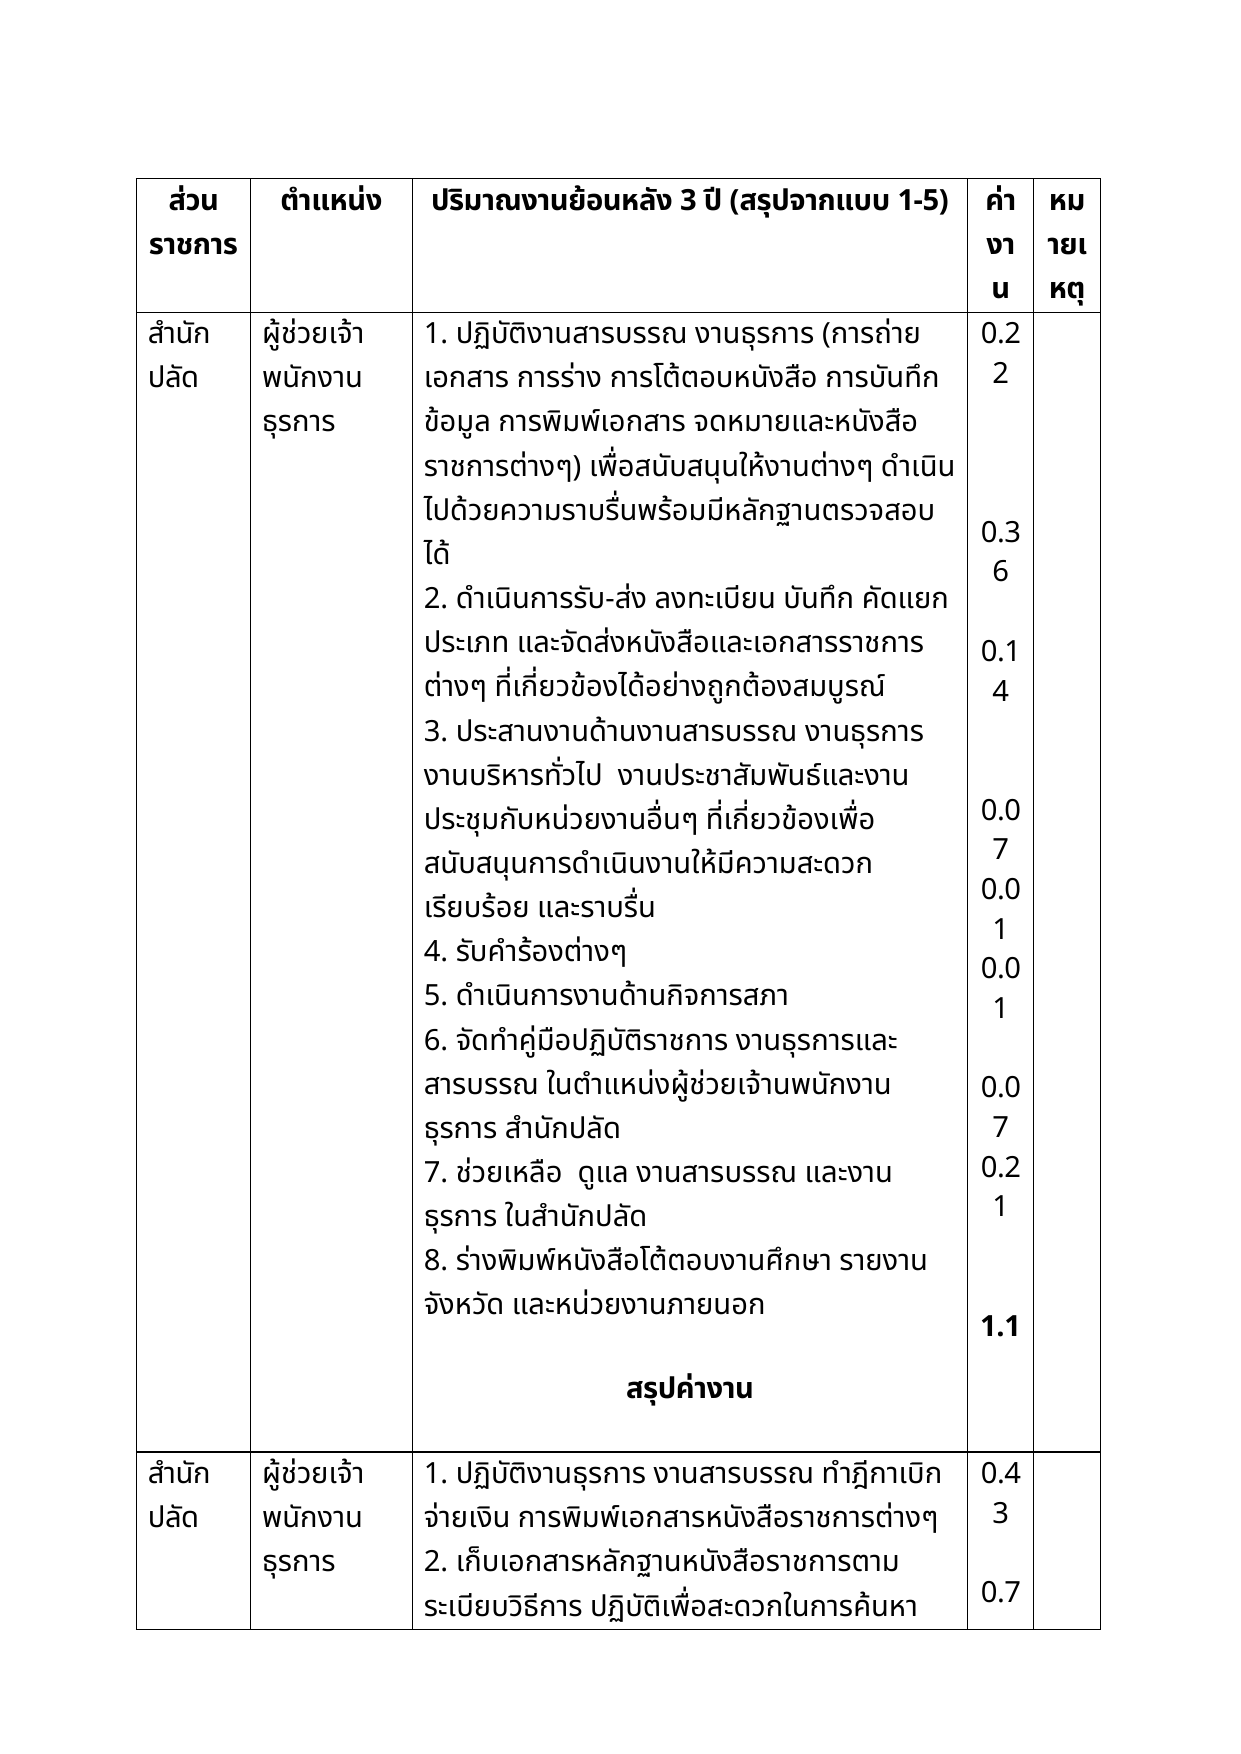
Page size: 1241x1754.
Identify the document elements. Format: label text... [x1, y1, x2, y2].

table_header ปริมาณงานย้อนหลัง 3 ปี (สรุปจากแบบ 1-5) [413, 179, 967, 312]
table_cell 0.22 0.36 0.14 0.07 0.01 0.01 0.07 0.21 1.1 [968, 313, 1033, 1451]
table_cell [1034, 1453, 1100, 1629]
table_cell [413, 1453, 967, 1629]
table_cell สำนักปลัด [137, 313, 250, 1451]
table_cell [1034, 313, 1100, 1451]
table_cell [968, 1453, 1033, 1629]
table_header ค่างาน [968, 179, 1033, 312]
table_header ส่วนราชการ [137, 179, 250, 312]
table_cell ผู้ช่วยเจ้าพนักงานธุรการ [251, 313, 412, 1451]
table_cell 1. ปฏิบัติงานสารบรรณ งานธุรการ (การถ่ายเอกสาร การร่าง การโต้ตอบหนังสือ การบันทึกข้อมูล การพิมพ์เอกสาร จดหมายและหนังสือราชการต่างๆ) เพื่อสนับสนุนให้งานต่างๆ ดำเนินไปด้วยความราบรื่นพร้อมมีหลักฐานตรวจสอบได้ 2. ดำเนินการรับ-ส่ง ลงทะเบียน บันทึก คัดแยกประเภท และจัดส่งหนังสือและเอกสารราชการต่างๆ ที่เกี่ยวข้องได้อย่างถูกต้องสมบูรณ์ 3. ประสานงานด้านงานสารบรรณ งานธุรการ งานบริหารทั่วไป งานประชาสัมพันธ์และงานประชุมกับหน่วยงานอื่นๆ ที่เกี่ยวข้องเพื่อสนับสนุนการดำเนินงานให้มีความสะดวกเรียบร้อย และราบรื่น 4. รับคำร้องต่างๆ 5. ดำเนินการงานด้านกิจการสภา 6. จัดทำคู่มือปฏิบัติราชการ งานธุรการและสารบรรณ ในตำแหน่งผู้ช่วยเจ้านพนักงานธุรการ สำนักปลัด 7. ช่วยเหลือ ดูแล งานสารบรรณ และงานธุรการ ในสำนักปลัด 8. ร่างพิมพ์หนังสือโต้ตอบงานศึกษา รายงานจังหวัด และหน่วยงานภายนอก สรุปค่างาน [413, 313, 967, 1451]
table_header ตำแหน่ง [251, 179, 412, 312]
table_cell สำนักปลัด [137, 1453, 250, 1629]
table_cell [251, 1453, 412, 1629]
table_header หมายเหตุ [1034, 179, 1100, 312]
